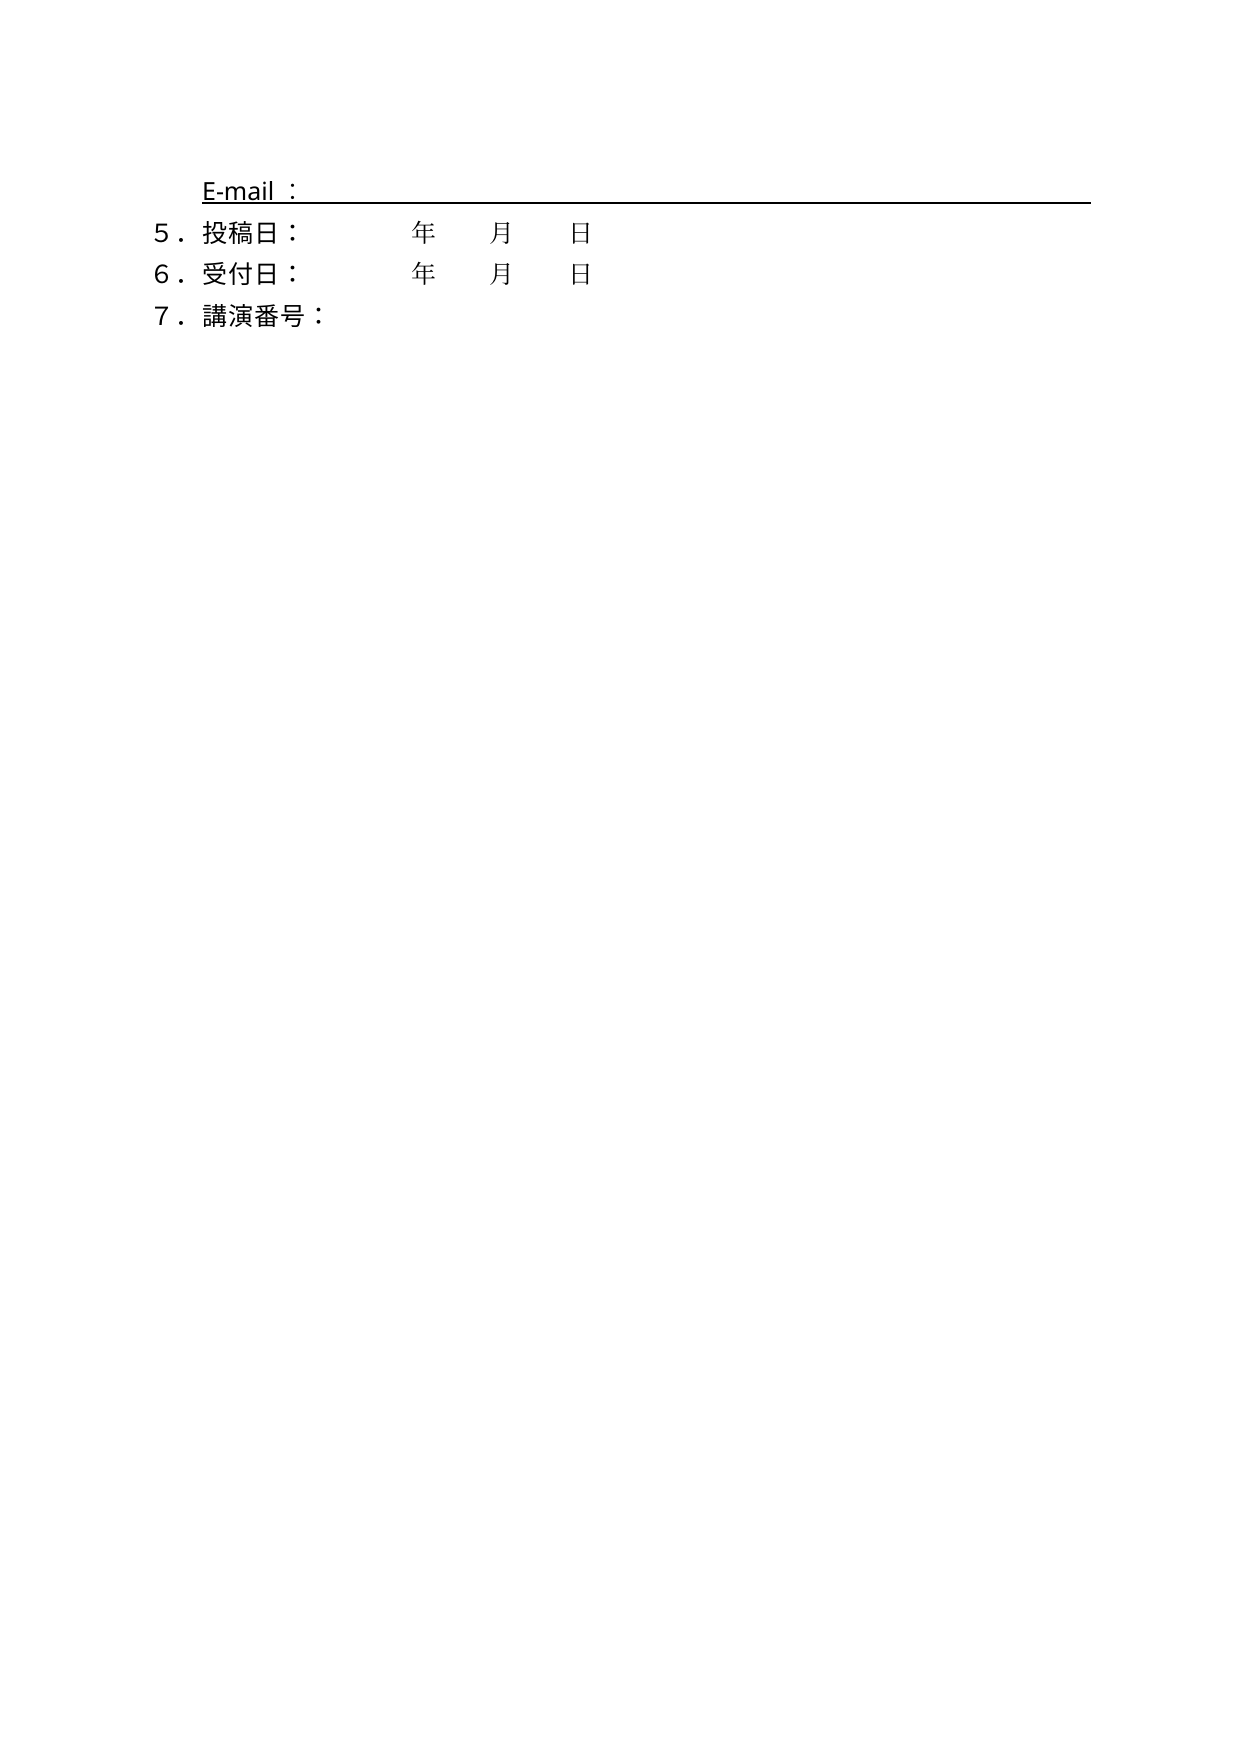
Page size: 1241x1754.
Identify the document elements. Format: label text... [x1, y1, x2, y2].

text E-mail： [193, 169, 1091, 210]
text ６．受付日： 年 月 日 [149, 252, 1091, 294]
text ７．講演番号： [149, 294, 1091, 335]
text ５．投稿日： 年 月 日 [149, 210, 1091, 252]
